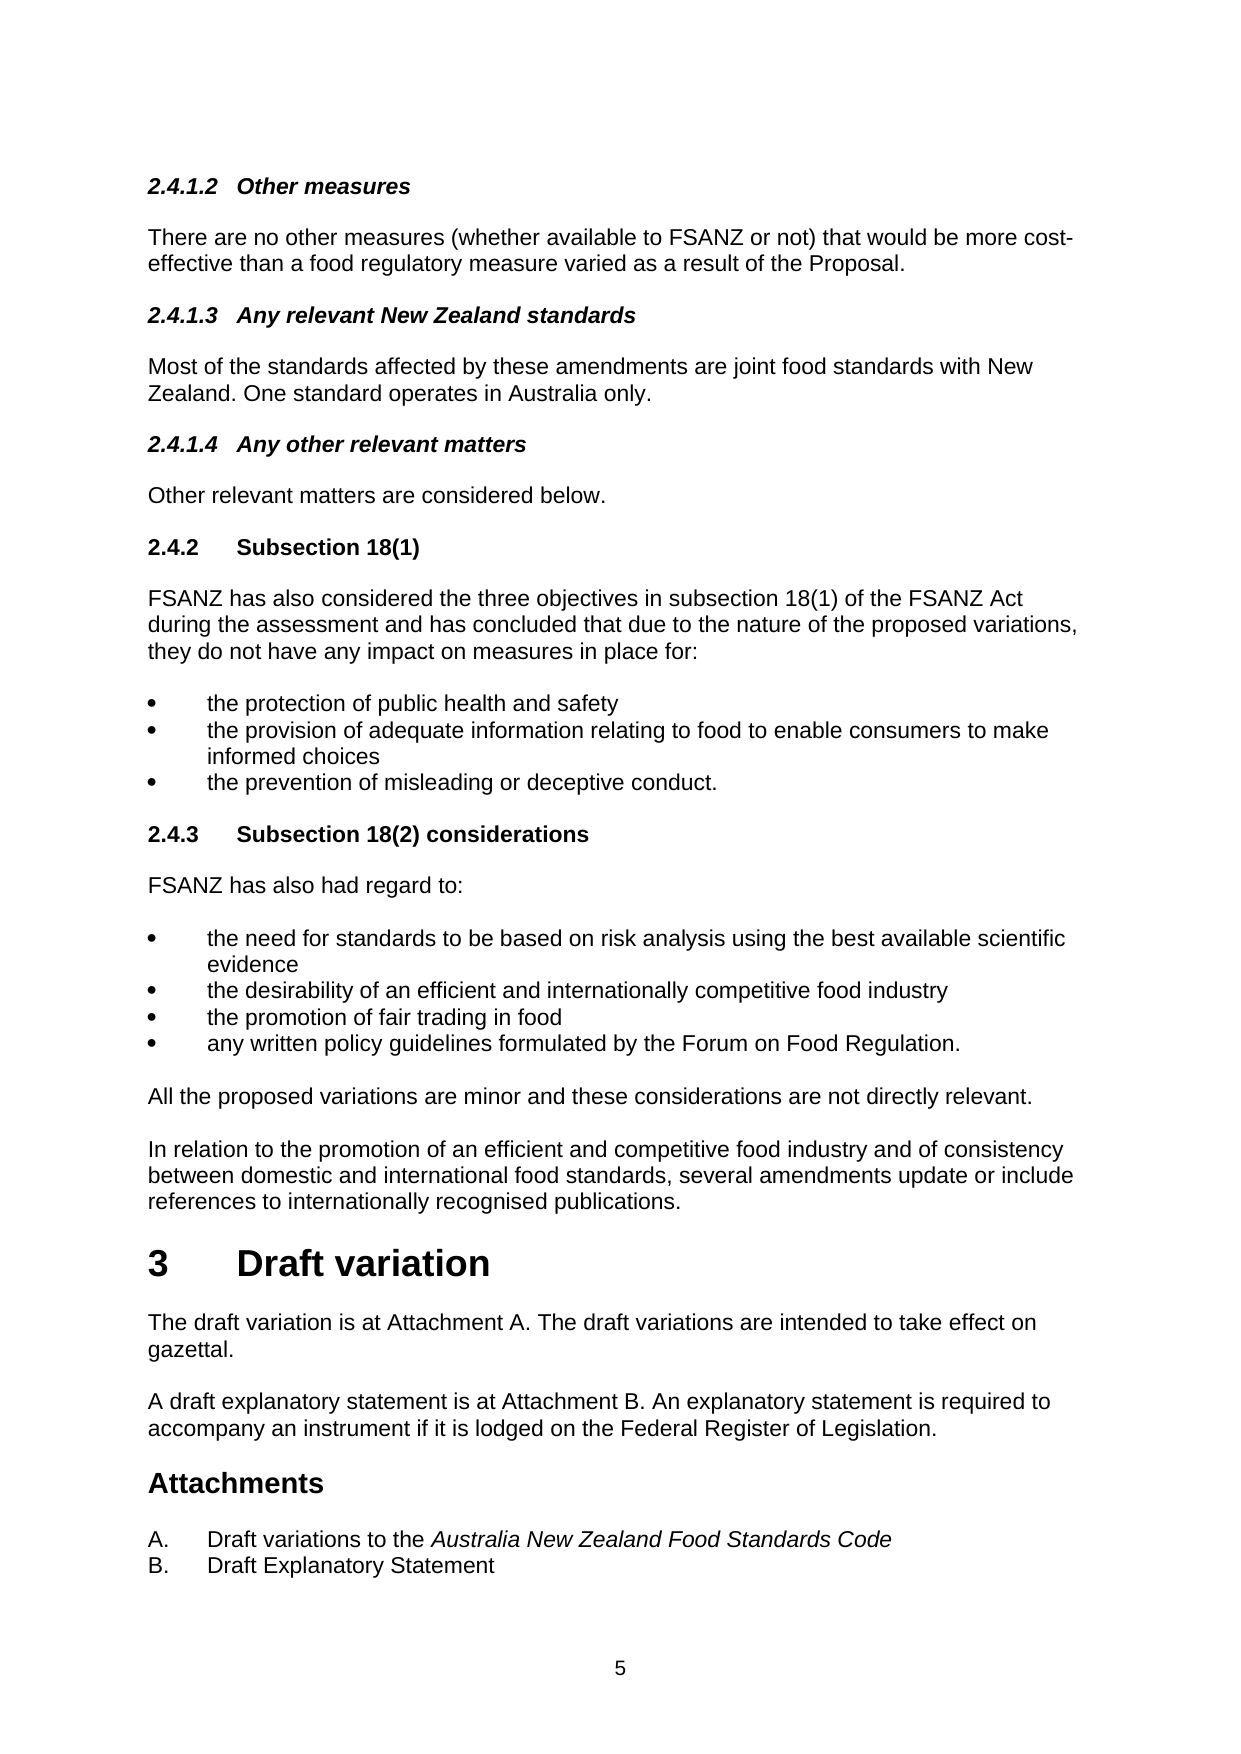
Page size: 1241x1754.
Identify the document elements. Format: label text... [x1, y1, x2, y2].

text A draft explanatory statement is at Attachment B. An explanatory statement is required to accompany an instrument if it is lodged on the Federal Register of Legislation. [148, 1388, 1092, 1441]
list In relation to the promotion of an efficient and competitive food industry and of consistency between domestic and international food standards, several amendments update or include references to internationally recognised publications. [148, 1136, 1092, 1215]
text Attachments [148, 1466, 1092, 1499]
text B. Draft Explanatory Statement [148, 1552, 1092, 1578]
text the promotion of fair trading in food [148, 1004, 1092, 1030]
subtitle 3 Draft variation [148, 1241, 1092, 1284]
text Most of the standards affected by these amendments are joint food standards with New Zealand. One standard operates in Australia only. [148, 353, 1092, 406]
text FSANZ has also had regard to: [148, 872, 1092, 898]
text the provision of adequate information relating to food to enable consumers to make informed choices [148, 717, 1092, 769]
subtitle 2.4.3 Subsection 18(2) considerations [148, 821, 1092, 847]
text the prevention of misleading or deceptive conduct. [148, 769, 1092, 796]
text FSANZ has also considered the three objectives in subsection 18(1) of the FSANZ Act during the assessment and has concluded that due to the nature of the proposed variations, they do not have any impact on measures in place for: [148, 585, 1092, 664]
subtitle 2.4.2 Subsection 18(1) [148, 533, 1092, 560]
subtitle 2.4.1.4 Any other relevant matters [148, 431, 1092, 457]
subtitle 2.4.1.3 Any relevant New Zealand standards [148, 302, 1092, 328]
text the desirability of an efficient and internationally competitive food industry [148, 977, 1092, 1004]
text Other relevant matters are considered below. [148, 482, 1092, 508]
text The draft variation is at Attachment A. The draft variations are intended to take effect on gazettal. [148, 1309, 1092, 1362]
subtitle 2.4.1.2 Other measures [148, 173, 1092, 199]
text the protection of public health and safety [148, 690, 1092, 717]
text All the proposed variations are minor and these considerations are not directly relevant. [148, 1083, 1092, 1109]
text A. Draft variations to the Australia New Zealand Food Standards Code [148, 1526, 1092, 1552]
text any written policy guidelines formulated by the Forum on Food Regulation. [148, 1030, 1092, 1057]
text There are no other measures (whether available to FSANZ or not) that would be more cost-effective than a food regulatory measure varied as a result of the Proposal. [148, 224, 1092, 277]
text the need for standards to be based on risk analysis using the best available scientific evidence [148, 925, 1092, 977]
